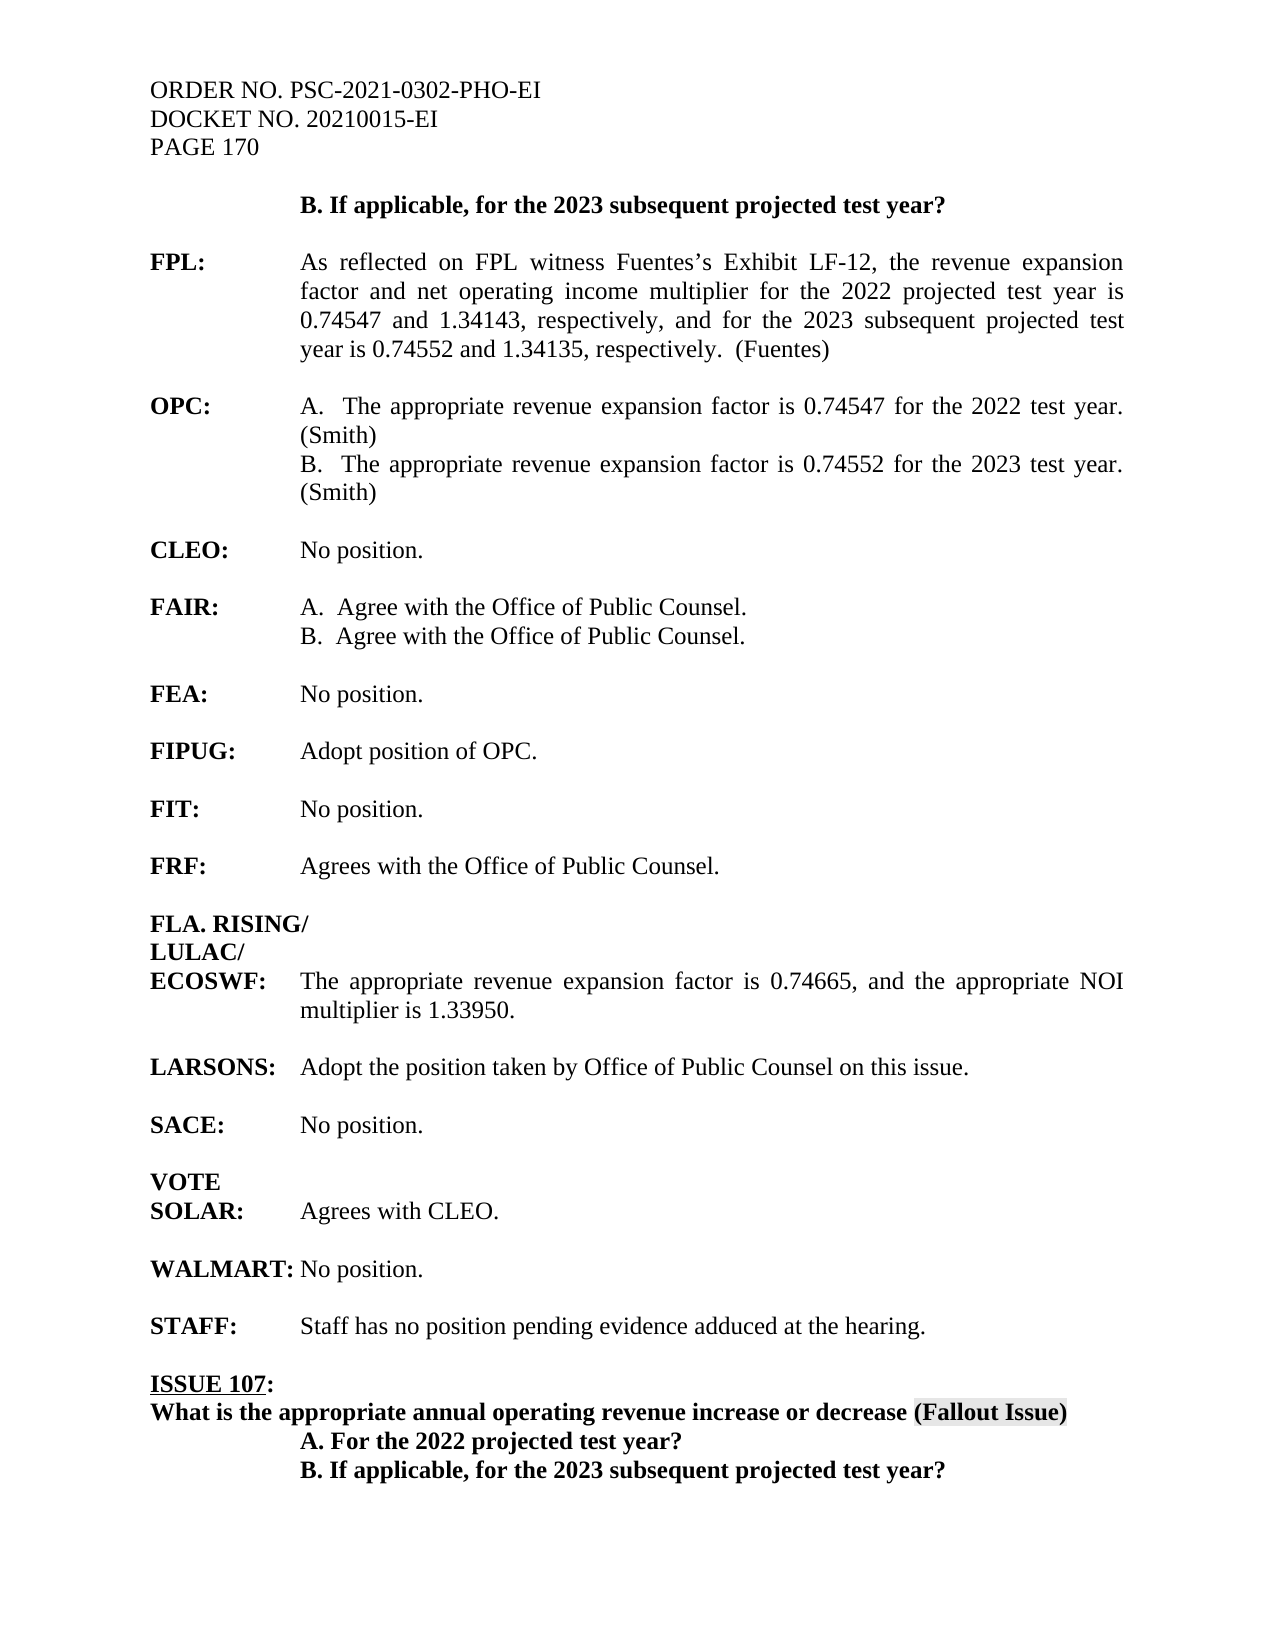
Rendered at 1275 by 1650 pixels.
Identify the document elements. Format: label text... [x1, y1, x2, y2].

subtitle ISSUE 107: [150, 1369, 1125, 1397]
text B. If applicable, for the 2023 subsequent projected test year? [300, 190, 1125, 219]
text LULAC/ [150, 937, 1125, 966]
text WALMART: No position. [150, 1254, 1125, 1282]
text LARSONS: Adopt the position taken by Office of Public Counsel on this issue. [150, 1052, 1125, 1081]
text FIPUG: Adopt position of OPC. [150, 736, 1125, 765]
text SACE: No position. [150, 1110, 1125, 1139]
text B. The appropriate revenue expansion factor is 0.74552 for the 2023 test year. (Smith) [150, 449, 1125, 506]
text SOLAR: Agrees with CLEO. [150, 1196, 1125, 1225]
text ECOSWF: The appropriate revenue expansion factor is 0.74665, and the appropriate NOI multiplier is 1.33950. [150, 966, 1125, 1024]
text STAFF: Staff has no position pending evidence adduced at the hearing. [150, 1311, 1125, 1340]
text B. If applicable, for the 2023 subsequent projected test year? [300, 1455, 1125, 1484]
text What is the appropriate annual operating revenue increase or decrease (Fallout Issue) [150, 1397, 1125, 1426]
text FAIR: A. Agree with the Office of Public Counsel. [150, 592, 1125, 621]
text CLEO: No position. [150, 535, 1125, 564]
text OPC: A. The appropriate revenue expansion factor is 0.74547 for the 2022 test year. (Smith) [150, 391, 1125, 449]
text FPL: As reflected on FPL witness Fuentes’s Exhibit LF-12, the revenue expansion factor and net operating income multiplier for the 2022 projected test year is 0.74547 and 1.34143, respectively, and for the 2023 subsequent projected test year is 0.74552 and 1.34135, respectively. (Fuentes) [150, 247, 1125, 362]
text FIT: No position. [150, 794, 1125, 822]
text B. Agree with the Office of Public Counsel. [150, 621, 1125, 650]
text FEA: No position. [150, 679, 1125, 707]
text VOTE [150, 1167, 1125, 1196]
text A. For the 2022 projected test year? [300, 1426, 1125, 1455]
text FLA. RISING/ [150, 909, 1125, 937]
text FRF: Agrees with the Office of Public Counsel. [150, 851, 1125, 880]
